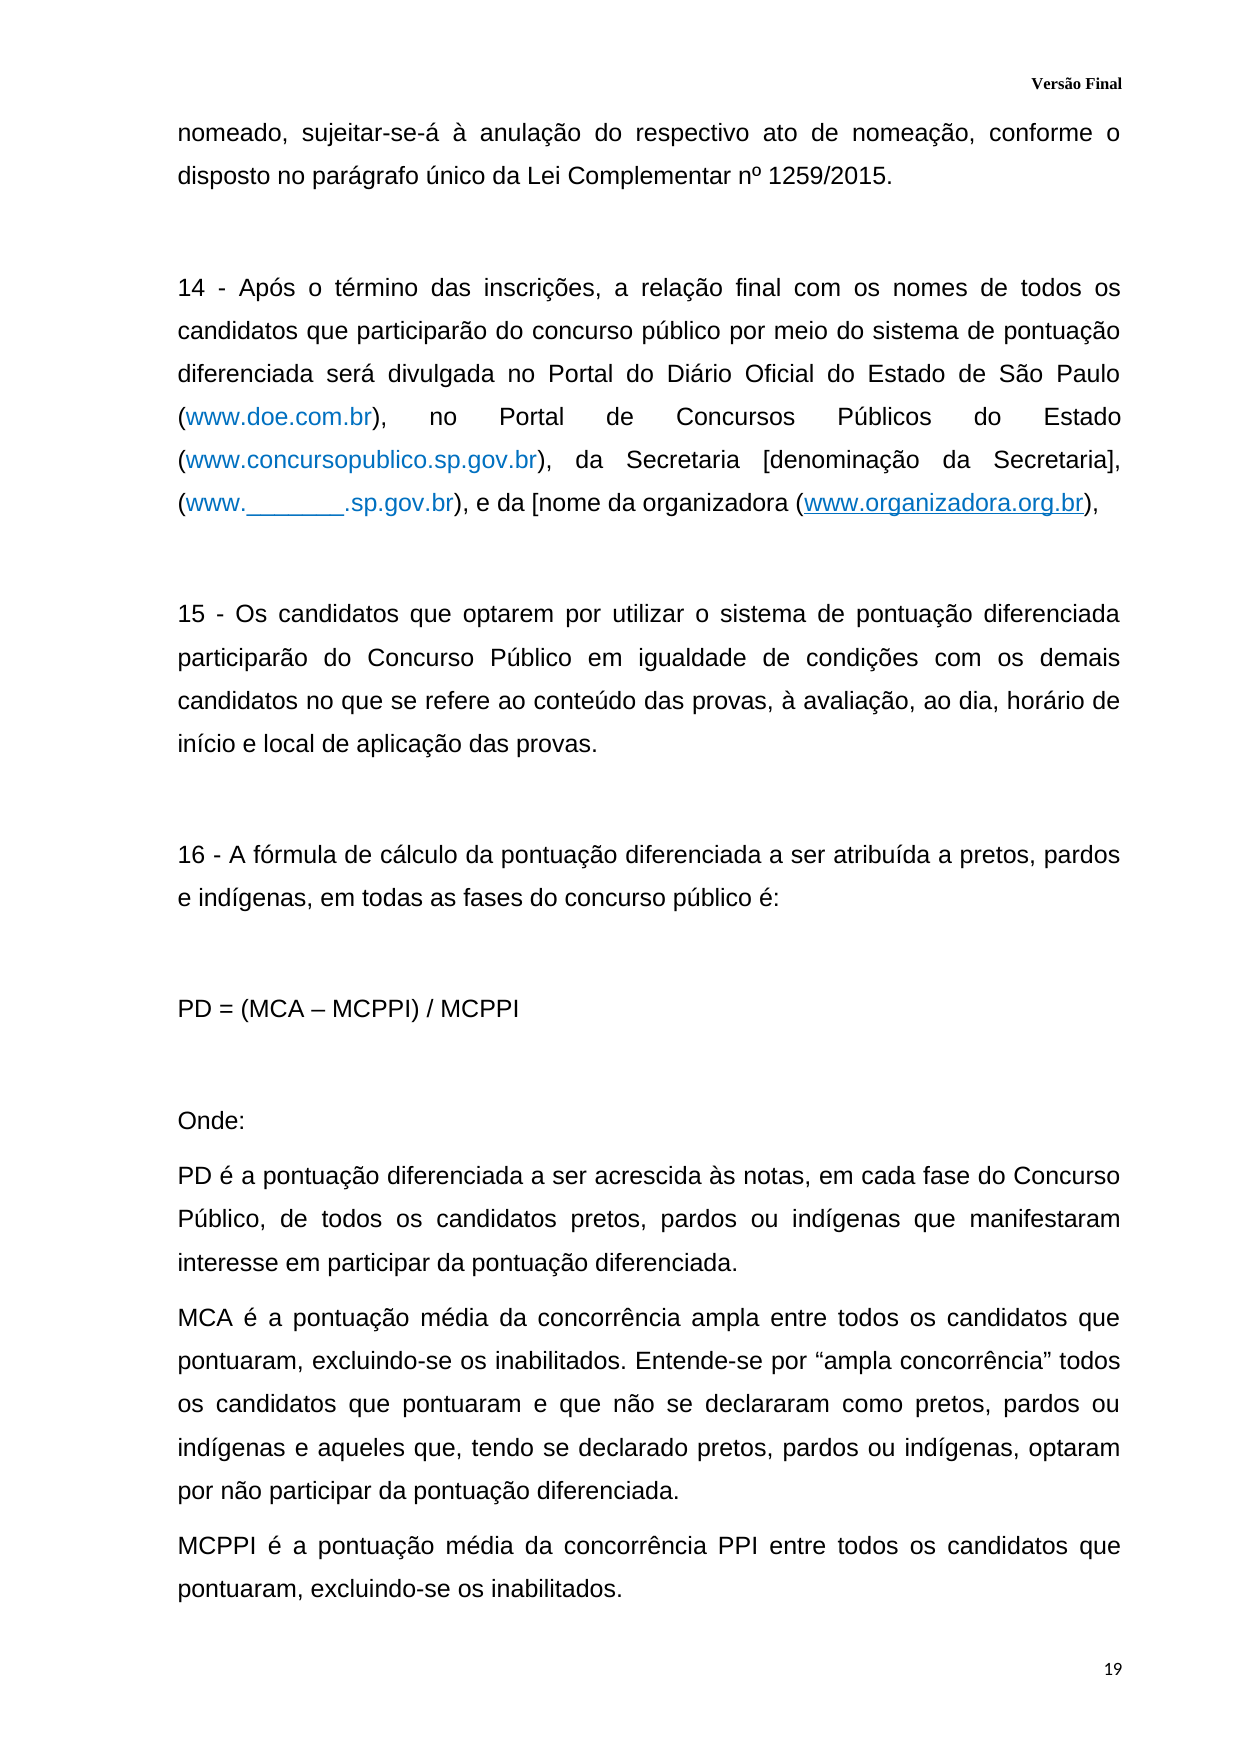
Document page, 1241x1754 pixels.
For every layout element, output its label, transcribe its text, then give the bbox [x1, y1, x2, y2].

text 14 - Após o término das inscrições, a relação final com os nomes de todos os candidatos que participarão do concurso público por meio do sistema de pontuação diferenciada será divulgada no Portal do Diário Oficial do Estado de São Paulo (www.doe.com.br), no Portal de Concursos Públicos do Estado (www.concursopublico.sp.gov.br), da Secretaria [denominação da Secretaria], (www._______.sp.gov.br), e da [nome da organizadora (www.organizadora.org.br), [177, 272, 1122, 517]
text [177, 118, 1122, 190]
text PD é a pontuação diferenciada a ser acrescida às notas, em cada fase do Concurso Público, de todos os candidatos pretos, pardos ou indígenas que manifestaram interesse em participar da pontuação diferenciada. [177, 1161, 1122, 1276]
text 16 - A fórmula de cálculo da pontuação diferenciada a ser atribuída a pretos, pardos e indígenas, em todas as fases do concurso público é: [177, 840, 1122, 912]
text 15 - Os candidatos que optarem por utilizar o sistema de pontuação diferenciada participarão do Concurso Público em igualdade de condições com os demais candidatos no que se refere ao conteúdo das provas, à avaliação, ao dia, horário de início e local de aplicação das provas. [177, 599, 1122, 757]
text Onde: [177, 1106, 1122, 1134]
text MCPPI é a pontuação média da concorrência PPI entre todos os candidatos que pontuaram, excluindo-se os inabilitados. [177, 1531, 1122, 1603]
text PD = (MCA – MCPPI) / MCPPI [177, 994, 1122, 1023]
text MCA é a pontuação média da concorrência ampla entre todos os candidatos que pontuaram, excluindo-se os inabilitados. Entende-se por “ampla concorrência” todos os candidatos que pontuaram e que não se declararam como pretos, pardos ou indígenas e aqueles que, tendo se declarado pretos, pardos ou indígenas, optaram por não participar da pontuação diferenciada. [177, 1303, 1122, 1504]
